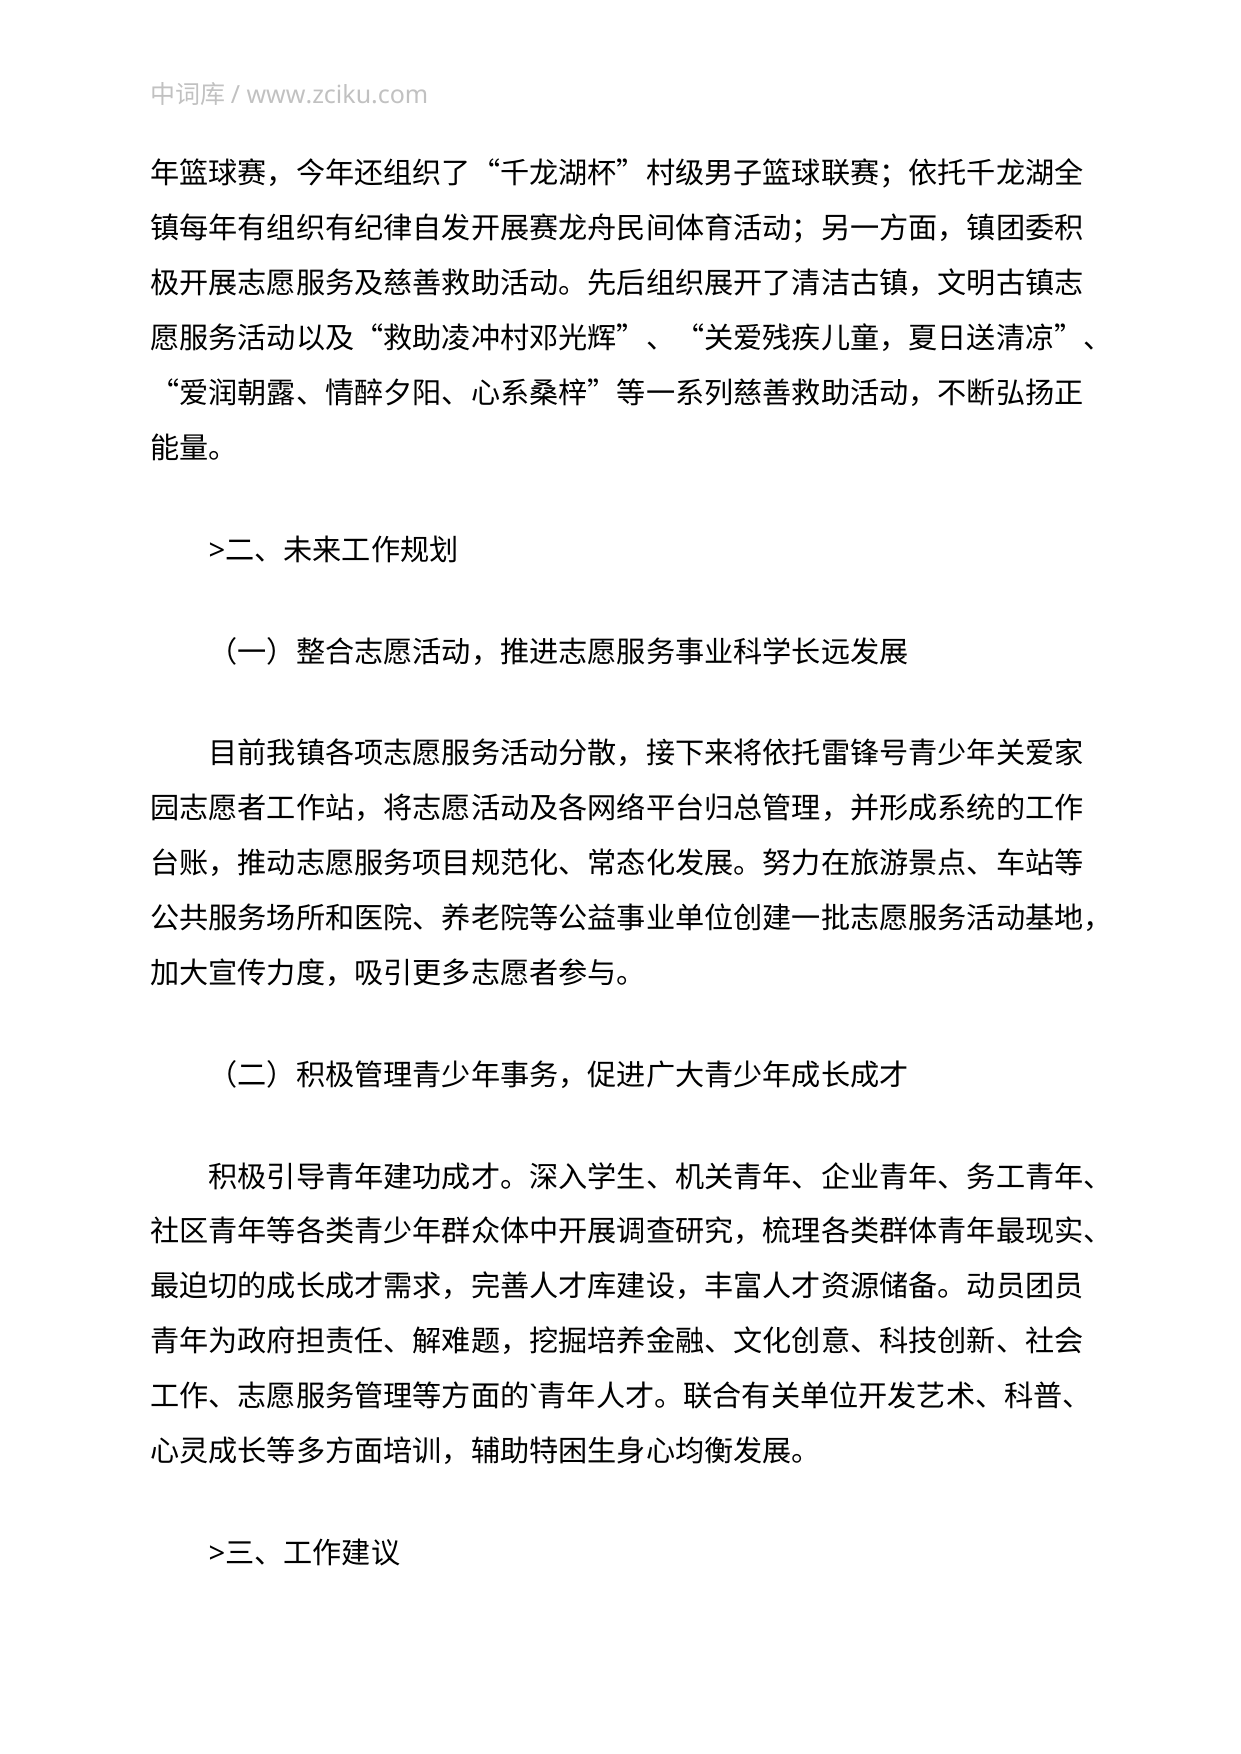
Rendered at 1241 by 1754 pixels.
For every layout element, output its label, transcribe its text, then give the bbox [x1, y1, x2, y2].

text 积极引导青年建功成才。深入学生、机关青年、企业青年、务工青年、社区青年等各类青少年群众体中开展调查研究，梳理各类群体青年最现实、最迫切的成长成才需求，完善人才库建设，丰富人才资源储备。动员团员青年为政府担责任、解难题，挖掘培养金融、文化创意、科技创新、社会工作、志愿服务管理等方面的`青年人才。联合有关单位开发艺术、科普、心灵成长等多方面培训，辅助特困生身心均衡发展。 [150, 1153, 1090, 1470]
text （二）积极管理青少年事务，促进广大青少年成长成才 [150, 1051, 1090, 1094]
text 目前我镇各项志愿服务活动分散，接下来将依托雷锋号青少年关爱家园志愿者工作站，将志愿活动及各网络平台归总管理，并形成系统的工作台账，推动志愿服务项目规范化、常态化发展。努力在旅游景点、车站等公共服务场所和医院、养老院等公益事业单位创建一批志愿服务活动基地，加大宣传力度，吸引更多志愿者参与。 [150, 730, 1090, 992]
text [150, 150, 1090, 467]
text （一）整合志愿活动，推进志愿服务事业科学长远发展 [150, 628, 1090, 671]
text >二、未来工作规划 [150, 526, 1090, 569]
text >三、工作建议 [150, 1529, 1090, 1572]
